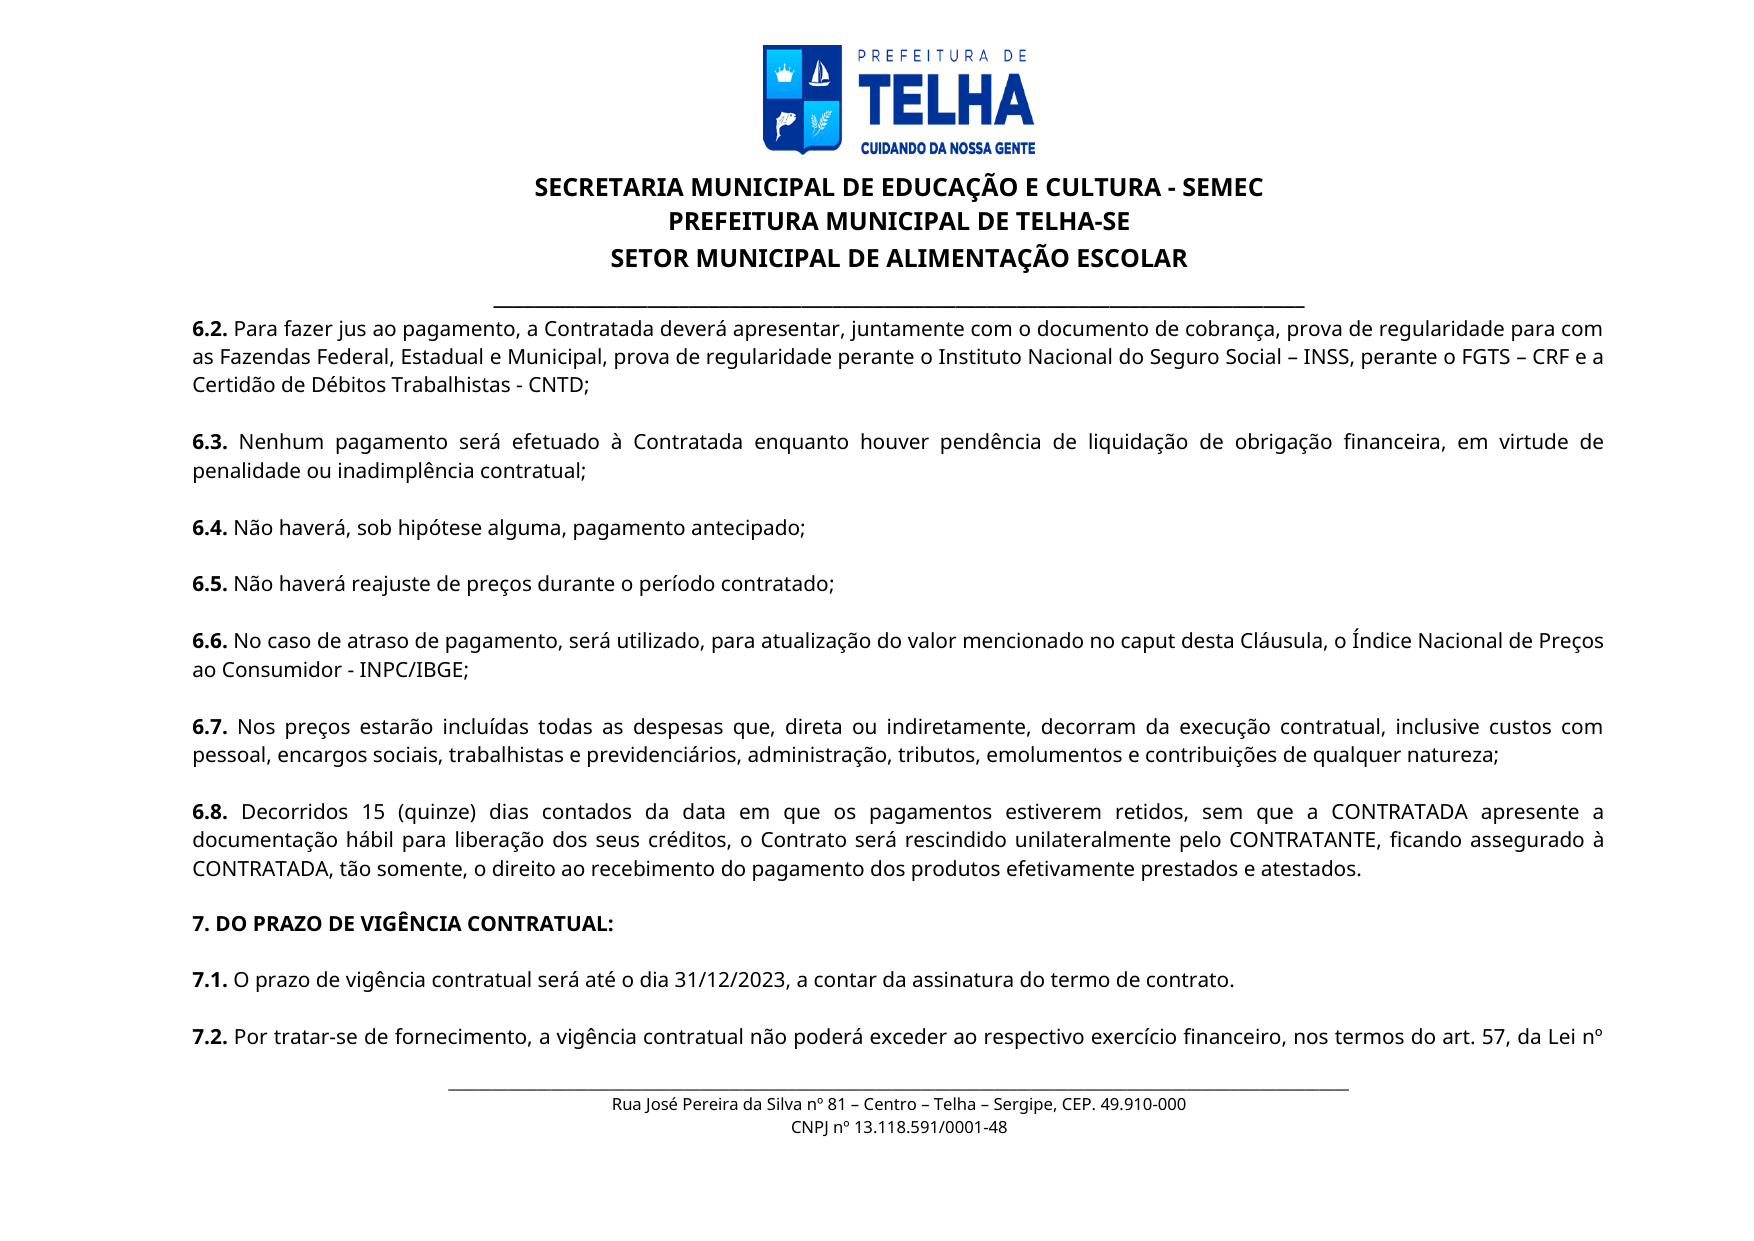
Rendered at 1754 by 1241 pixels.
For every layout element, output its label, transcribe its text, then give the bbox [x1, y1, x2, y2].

text 7. DO PRAZO DE VIGÊNCIA CONTRATUAL: [192, 909, 1606, 937]
text 7.1. O prazo de vigência contratual será até o dia 31/12/2023, a contar da assinatura do termo de contrato. [192, 966, 1606, 994]
text 6.5. Não haverá reajuste de preços durante o período contratado; [192, 569, 1606, 598]
text 6.8. Decorridos 15 (quinze) dias contados da data em que os pagamentos estiverem retidos, sem que a CONTRATADA apresente a documentação hábil para liberação dos seus créditos, o Contrato será rescindido unilateralmente pelo CONTRATANTE, ficando assegurado à CONTRATADA, tão somente, o direito ao recebimento do pagamento dos produtos efetivamente prestados e atestados. [192, 797, 1606, 882]
text 6.6. No caso de atraso de pagamento, será utilizado, para atualização do valor mencionado no caput desta Cláusula, o Índice Nacional de Preços ao Consumidor - INPC/IBGE; [192, 626, 1606, 683]
text 6.3. Nenhum pagamento será efetuado à Contratada enquanto houver pendência de liquidação de obrigação financeira, em virtude de penalidade ou inadimplência contratual; [192, 427, 1606, 484]
picture [763, 45, 1035, 155]
text 6.4. Não haverá, sob hipótese alguma, pagamento antecipado; [192, 513, 1606, 541]
text 6.2. Para fazer jus ao pagamento, a Contratada deverá apresentar, juntamente com o documento de cobrança, prova de regularidade para com as Fazendas Federal, Estadual e Municipal, prova de regularidade perante o Instituto Nacional do Seguro Social – INSS, perante o FGTS – CRF e a Certidão de Débitos Trabalhistas - CNTD; [192, 314, 1606, 399]
text 6.7. Nos preços estarão incluídas todas as despesas que, direta ou indiretamente, decorram da execução contratual, inclusive custos com pessoal, encargos sociais, trabalhistas e previdenciários, administração, tributos, emolumentos e contribuições de qualquer natureza; [192, 712, 1606, 769]
